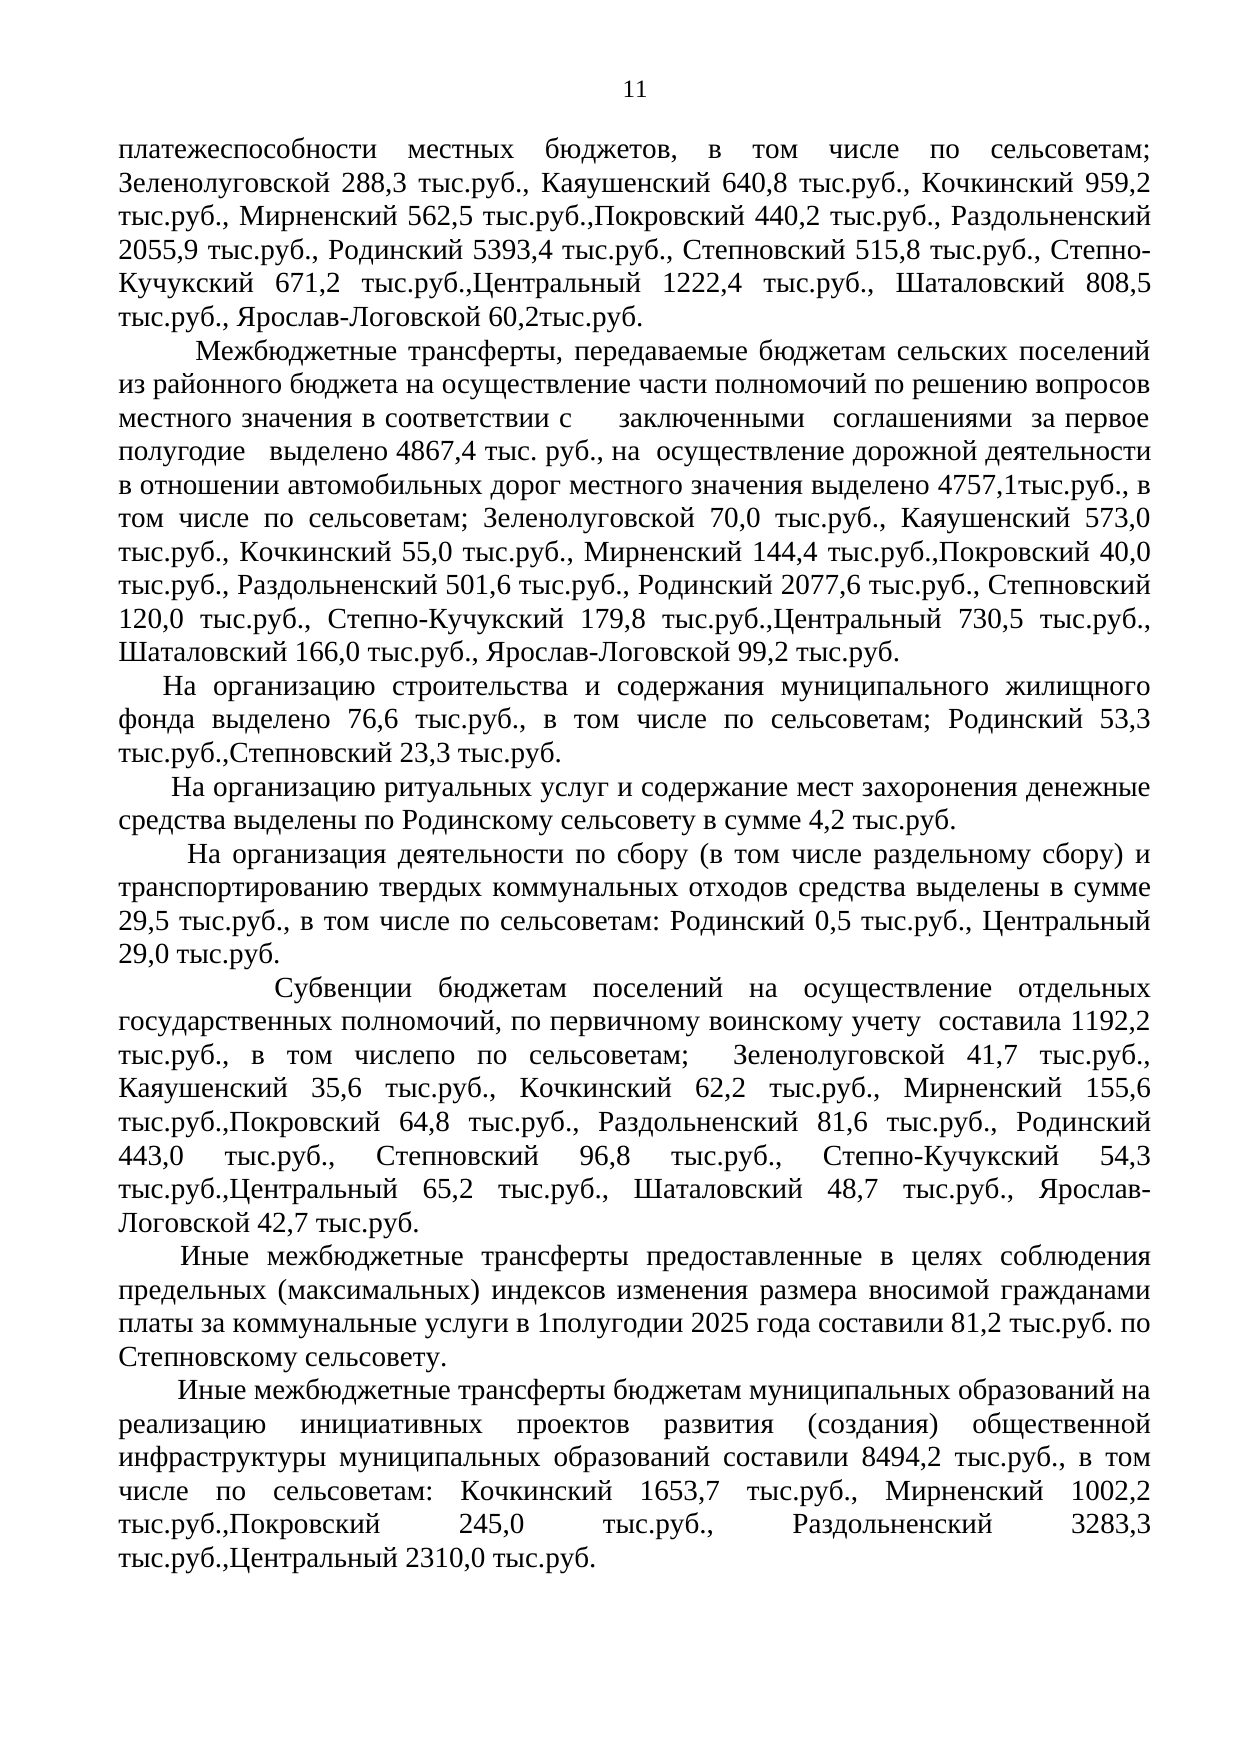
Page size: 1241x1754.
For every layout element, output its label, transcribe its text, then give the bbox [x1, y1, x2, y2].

text Иные межбюджетные трансферты предоставленные в целях соблюдения предельных (максимальных) индексов изменения размера вносимой гражданами платы за коммунальные услуги в 1полугодии 2025 года составили 81,2 тыс.руб. по Степновскому сельсовету. [118, 1238, 1152, 1372]
text На организация деятельности по сбору (в том числе раздельному сбору) и транспортированию твердых коммунальных отходов средства выделены в сумме 29,5 тыс.руб., в том числе по сельсоветам: Родинский 0,5 тыс.руб., Центральный 29,0 тыс.руб. [118, 836, 1152, 970]
text Иные межбюджетные трансферты бюджетам муниципальных образований на реализацию инициативных проектов развития (создания) общественной инфраструктуры муниципальных образований составили 8494,2 тыс.руб., в том числе по сельсоветам: Кочкинский 1653,7 тыс.руб., Мирненский 1002,2 тыс.руб.,Покровский 245,0 тыс.руб., Раздольненский 3283,3 тыс.руб.,Центральный 2310,0 тыс.руб. [118, 1372, 1152, 1574]
text На организацию строительства и содержания муниципального жилищного фонда выделено 76,6 тыс.руб., в том числе по сельсоветам; Родинский 53,3 тыс.руб.,Степновский 23,3 тыс.руб. [118, 668, 1152, 769]
text Субвенции бюджетам поселений на осуществление отдельных государственных полномочий, по первичному воинскому учету составила 1192,2 тыс.руб., в том числепо по сельсоветам; Зеленолуговской 41,7 тыс.руб., Каяушенский 35,6 тыс.руб., Кочкинский 62,2 тыс.руб., Мирненский 155,6 тыс.руб.,Покровский 64,8 тыс.руб., Раздольненский 81,6 тыс.руб., Родинский 443,0 тыс.руб., Степновский 96,8 тыс.руб., Степно-Кучукский 54,3 тыс.руб.,Центральный 65,2 тыс.руб., Шаталовский 48,7 тыс.руб., Ярослав-Логовской 42,7 тыс.руб. [118, 970, 1152, 1238]
text Межбюджетные трансферты, передаваемые бюджетам сельских поселений из районного бюджета на осуществление части полномочий по решению вопросов местного значения в соответствии с заключенными соглашениями за первое полугодие выделено 4867,4 тыс. руб., на осуществление дорожной деятельности в отношении автомобильных дорог местного значения выделено 4757,1тыс.руб., в том числе по сельсоветам; Зеленолуговской 70,0 тыс.руб., Каяушенский 573,0 тыс.руб., Кочкинский 55,0 тыс.руб., Мирненский 144,4 тыс.руб.,Покровский 40,0 тыс.руб., Раздольненский 501,6 тыс.руб., Родинский 2077,6 тыс.руб., Степновский 120,0 тыс.руб., Степно-Кучукский 179,8 тыс.руб.,Центральный 730,5 тыс.руб., Шаталовский 166,0 тыс.руб., Ярослав-Логовской 99,2 тыс.руб. [118, 333, 1152, 668]
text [118, 131, 1152, 333]
text На организацию ритуальных услуг и содержание мест захоронения денежные средства выделены по Родинскому сельсовету в сумме 4,2 тыс.руб. [118, 769, 1152, 836]
